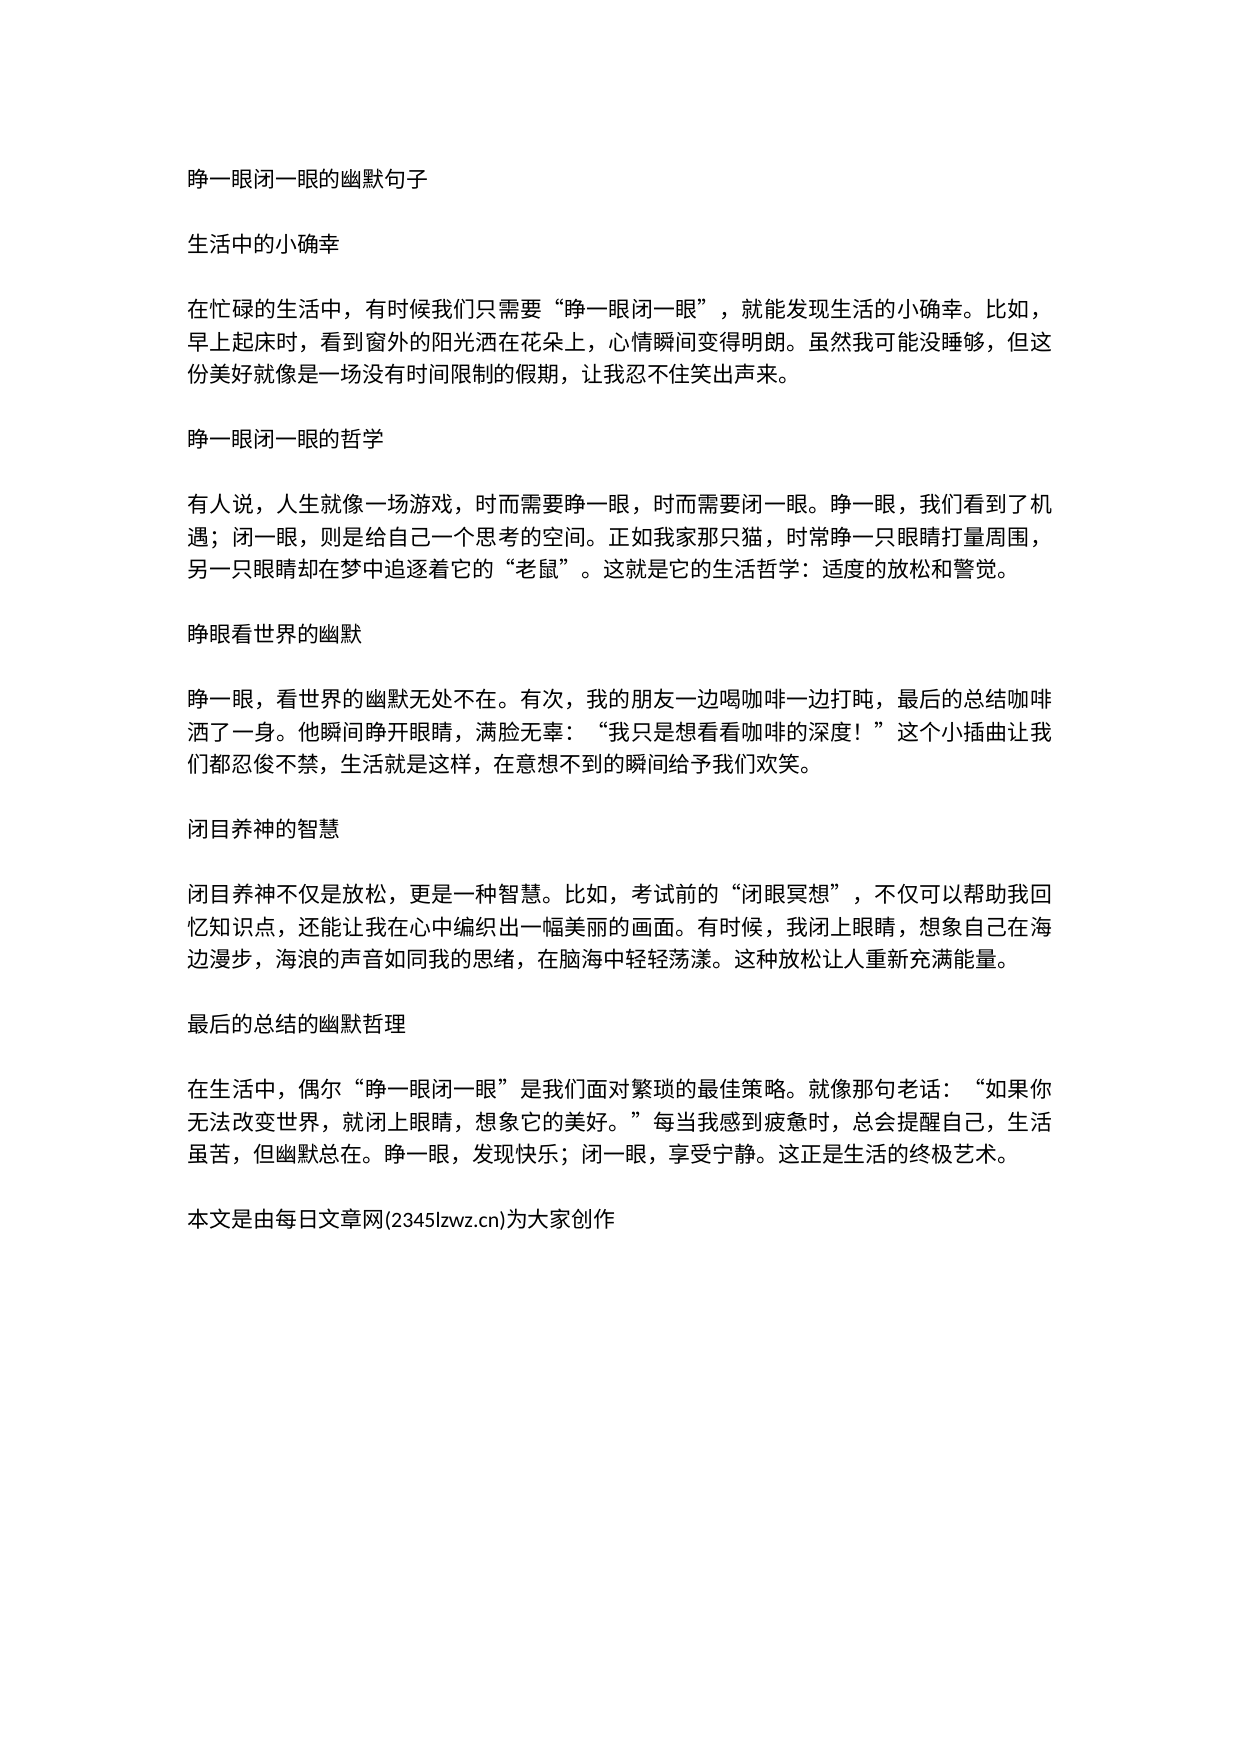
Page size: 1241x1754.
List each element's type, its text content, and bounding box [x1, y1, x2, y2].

text 最后的总结的幽默哲理 [187, 1007, 1053, 1039]
text 睁一眼，看世界的幽默无处不在。有次，我的朋友一边喝咖啡一边打盹，最后的总结咖啡洒了一身。他瞬间睁开眼睛，满脸无辜：“我只是想看看咖啡的深度！”这个小插曲让我们都忍俊不禁，生活就是这样，在意想不到的瞬间给予我们欢笑。 [187, 682, 1053, 779]
text 睁一眼闭一眼的幽默句子 [187, 162, 1053, 194]
text 本文是由每日文章网(2345lzwz.cn)为大家创作 [187, 1202, 1053, 1234]
text 生活中的小确幸 [187, 227, 1053, 259]
text 闭目养神的智慧 [187, 812, 1053, 844]
text 闭目养神不仅是放松，更是一种智慧。比如，考试前的“闭眼冥想”，不仅可以帮助我回忆知识点，还能让我在心中编织出一幅美丽的画面。有时候，我闭上眼睛，想象自己在海边漫步，海浪的声音如同我的思绪，在脑海中轻轻荡漾。这种放松让人重新充满能量。 [187, 877, 1053, 974]
text 睁一眼闭一眼的哲学 [187, 422, 1053, 454]
text 睁眼看世界的幽默 [187, 617, 1053, 649]
text 在生活中，偶尔“睁一眼闭一眼”是我们面对繁琐的最佳策略。就像那句老话：“如果你无法改变世界，就闭上眼睛，想象它的美好。”每当我感到疲惫时，总会提醒自己，生活虽苦，但幽默总在。睁一眼，发现快乐；闭一眼，享受宁静。这正是生活的终极艺术。 [187, 1072, 1053, 1169]
text 在忙碌的生活中，有时候我们只需要“睁一眼闭一眼”，就能发现生活的小确幸。比如，早上起床时，看到窗外的阳光洒在花朵上，心情瞬间变得明朗。虽然我可能没睡够，但这份美好就像是一场没有时间限制的假期，让我忍不住笑出声来。 [187, 292, 1053, 389]
text 有人说，人生就像一场游戏，时而需要睁一眼，时而需要闭一眼。睁一眼，我们看到了机遇；闭一眼，则是给自己一个思考的空间。正如我家那只猫，时常睁一只眼睛打量周围，另一只眼睛却在梦中追逐着它的“老鼠”。这就是它的生活哲学：适度的放松和警觉。 [187, 487, 1053, 584]
